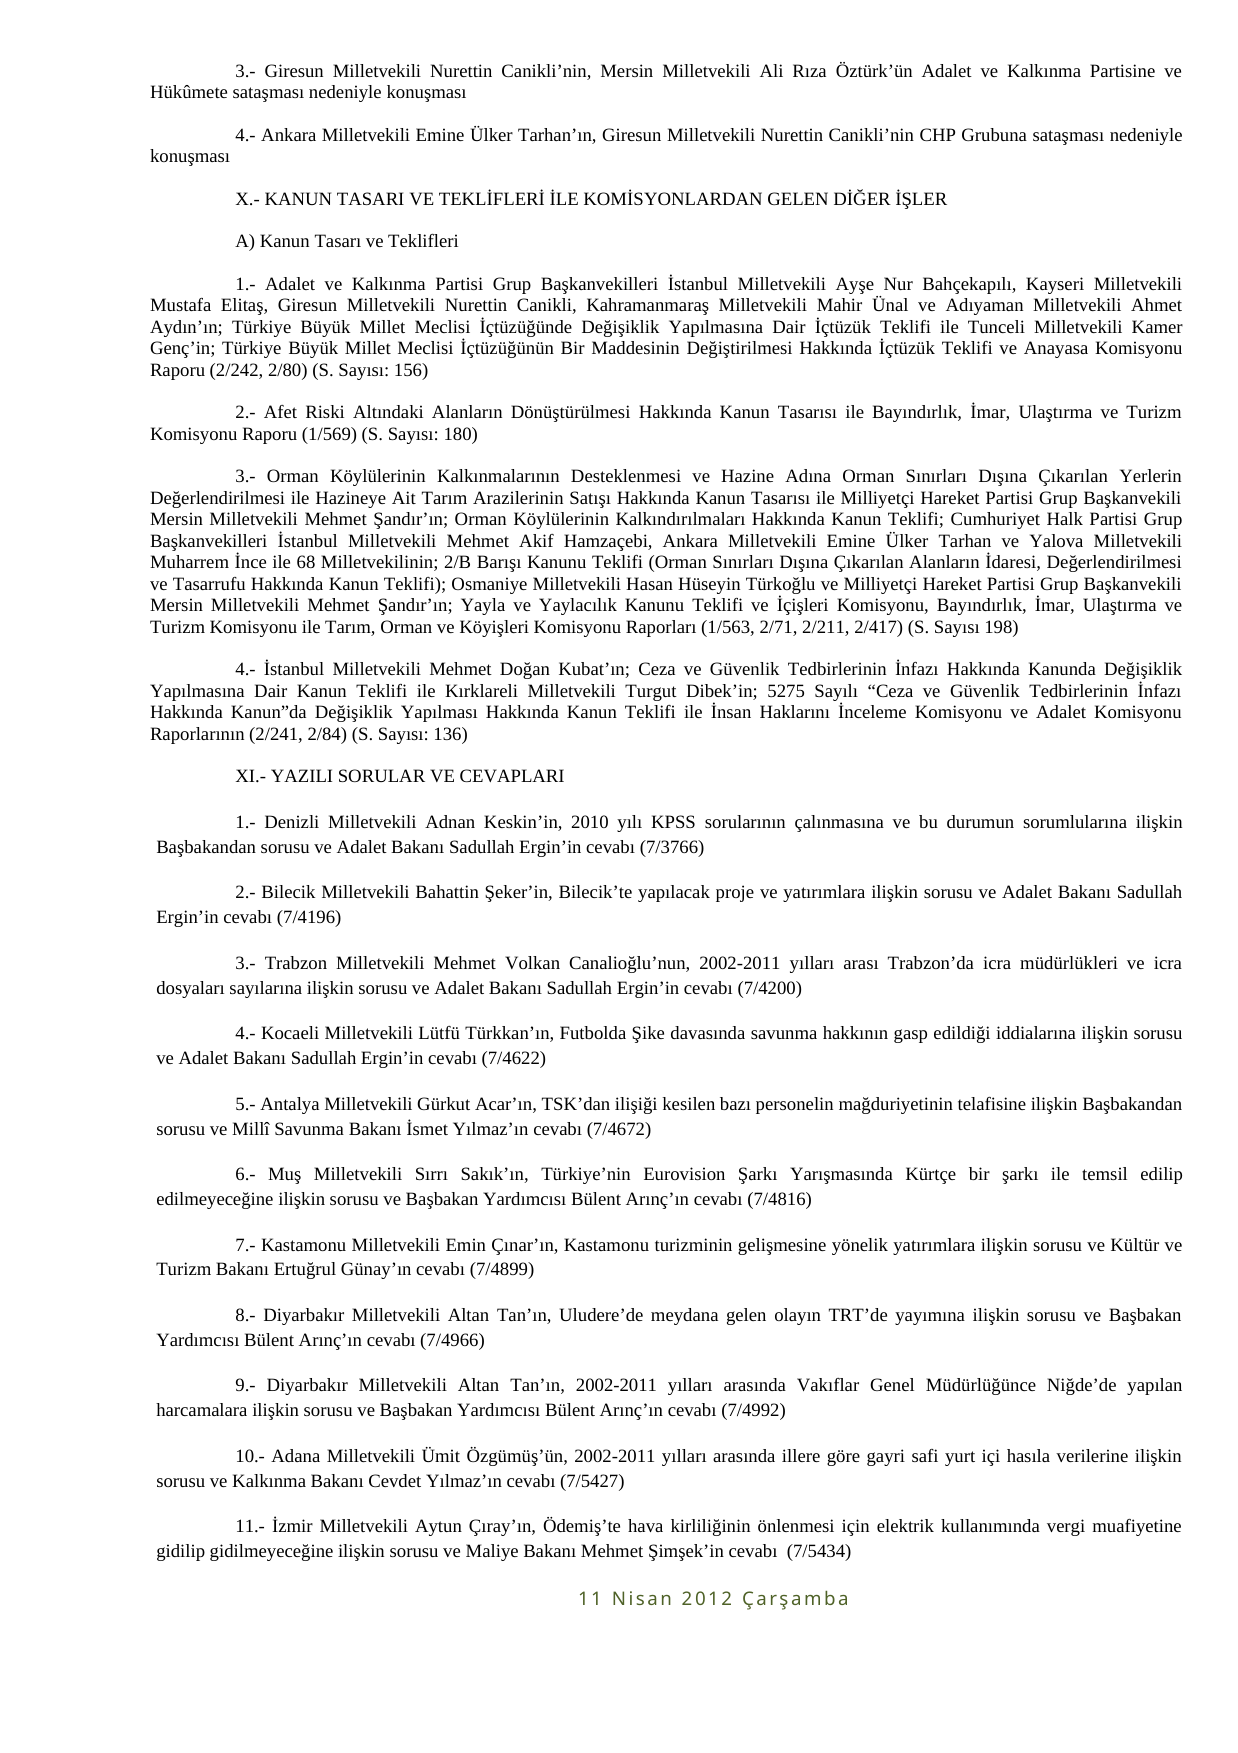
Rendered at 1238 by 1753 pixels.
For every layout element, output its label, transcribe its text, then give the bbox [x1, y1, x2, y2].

text X.- KANUN TASARI VE TEKLİFLERİ İLE KOMİSYONLARDAN GELEN DİĞER İŞLER [150, 188, 1184, 209]
text 4.- İstanbul Milletvekili Mehmet Doğan Kubat’ın; Ceza ve Güvenlik Tedbirlerinin İnfazı Hakkında Kanunda Değişiklik Yapılmasına Dair Kanun Teklifi ile Kırklareli Milletvekili Turgut Dibek’in; 5275 Sayılı “Ceza ve Güvenlik Tedbirlerinin İnfazı Hakkında Kanun”da Değişiklik Yapılması Hakkında Kanun Teklifi ile İnsan Haklarını İnceleme Komisyonu ve Adalet Komisyonu Raporlarının (2/241, 2/84) (S. Sayısı: 136) [150, 658, 1184, 744]
text 11.- İzmir Milletvekili Aytun Çıray’ın, Ödemiş’te hava kirliliğinin önlenmesi için elektrik kullanımında vergi muafiyetine gidilip gidilmeyeceğine ilişkin sorusu ve Maliye Bakanı Mehmet Şimşek’in cevabı (7/5434) [156, 1515, 1184, 1562]
text 11 Nisan 2012 Çarşamba [148, 1586, 1190, 1611]
text 3.- Giresun Milletvekili Nurettin Canikli’nin, Mersin Milletvekili Ali Rıza Öztürk’ün Adalet ve Kalkınma Partisine ve Hükûmete sataşması nedeniyle konuşması [150, 60, 1184, 103]
text XI.- YAZILI SORULAR VE CEVAPLARI [156, 765, 1184, 787]
text 4.- Ankara Milletvekili Emine Ülker Tarhan’ın, Giresun Milletvekili Nurettin Canikli’nin CHP Grubuna sataşması nedeniyle konuşması [150, 124, 1184, 167]
text 1.- Adalet ve Kalkınma Partisi Grup Başkanvekilleri İstanbul Milletvekili Ayşe Nur Bahçekapılı, Kayseri Milletvekili Mustafa Elitaş, Giresun Milletvekili Nurettin Canikli, Kahramanmaraş Milletvekili Mahir Ünal ve Adıyaman Milletvekili Ahmet Aydın’ın; Türkiye Büyük Millet Meclisi İçtüzüğünde Değişiklik Yapılmasına Dair İçtüzük Teklifi ile Tunceli Milletvekili Kamer Genç’in; Türkiye Büyük Millet Meclisi İçtüzüğünün Bir Maddesinin Değiştirilmesi Hakkında İçtüzük Teklifi ve Anayasa Komisyonu Raporu (2/242, 2/80) (S. Sayısı: 156) [150, 272, 1184, 380]
text 6.- Muş Milletvekili Sırrı Sakık’ın, Türkiye’nin Eurovision Şarkı Yarışmasında Kürtçe bir şarkı ile temsil edilip edilmeyeceğine ilişkin sorusu ve Başbakan Yardımcısı Bülent Arınç’ın cevabı (7/4816) [156, 1163, 1184, 1209]
text 8.- Diyarbakır Milletvekili Altan Tan’ın, Uludere’de meydana gelen olayın TRT’de yayımına ilişkin sorusu ve Başbakan Yardımcısı Bülent Arınç’ın cevabı (7/4966) [156, 1304, 1184, 1350]
text 3.- Trabzon Milletvekili Mehmet Volkan Canalioğlu’nun, 2002-2011 yılları arası Trabzon’da icra müdürlükleri ve icra dosyaları sayılarına ilişkin sorusu ve Adalet Bakanı Sadullah Ergin’in cevabı (7/4200) [156, 952, 1184, 998]
text A) Kanun Tasarı ve Teklifleri [150, 230, 1184, 252]
text 3.- Orman Köylülerinin Kalkınmalarının Desteklenmesi ve Hazine Adına Orman Sınırları Dışına Çıkarılan Yerlerin Değerlendirilmesi ile Hazineye Ait Tarım Arazilerinin Satışı Hakkında Kanun Tasarısı ile Milliyetçi Hareket Partisi Grup Başkanvekili Mersin Milletvekili Mehmet Şandır’ın; Orman Köylülerinin Kalkındırılmaları Hakkında Kanun Teklifi; Cumhuriyet Halk Partisi Grup Başkanvekilleri İstanbul Milletvekili Mehmet Akif Hamzaçebi, Ankara Milletvekili Emine Ülker Tarhan ve Yalova Milletvekili Muharrem İnce ile 68 Milletvekilinin; 2/B Barışı Kanunu Teklifi (Orman Sınırları Dışına Çıkarılan Alanların İdaresi, Değerlendirilmesi ve Tasarrufu Hakkında Kanun Teklifi); Osmaniye Milletvekili Hasan Hüseyin Türkoğlu ve Milliyetçi Hareket Partisi Grup Başkanvekili Mersin Milletvekili Mehmet Şandır’ın; Yayla ve Yaylacılık Kanunu Teklifi ve İçişleri Komisyonu, Bayındırlık, İmar, Ulaştırma ve Turizm Komisyonu ile Tarım, Orman ve Köyişleri Komisyonu Raporları (1/563, 2/71, 2/211, 2/417) (S. Sayısı 198) [150, 465, 1184, 637]
text 5.- Antalya Milletvekili Gürkut Acar’ın, TSK’dan ilişiği kesilen bazı personelin mağduriyetinin telafisine ilişkin Başbakandan sorusu ve Millî Savunma Bakanı İsmet Yılmaz’ın cevabı (7/4672) [156, 1093, 1184, 1139]
text 10.- Adana Milletvekili Ümit Özgümüş’ün, 2002-2011 yılları arasında illere göre gayri safi yurt içi hasıla verilerine ilişkin sorusu ve Kalkınma Bakanı Cevdet Yılmaz’ın cevabı (7/5427) [156, 1445, 1184, 1491]
text 2.- Bilecik Milletvekili Bahattin Şeker’in, Bilecik’te yapılacak proje ve yatırımlara ilişkin sorusu ve Adalet Bakanı Sadullah Ergin’in cevabı (7/4196) [156, 881, 1184, 928]
text 4.- Kocaeli Milletvekili Lütfü Türkkan’ın, Futbolda Şike davasında savunma hakkının gasp edildiği iddialarına ilişkin sorusu ve Adalet Bakanı Sadullah Ergin’in cevabı (7/4622) [156, 1022, 1184, 1069]
text 7.- Kastamonu Milletvekili Emin Çınar’ın, Kastamonu turizminin gelişmesine yönelik yatırımlara ilişkin sorusu ve Kültür ve Turizm Bakanı Ertuğrul Günay’ın cevabı (7/4899) [156, 1233, 1184, 1280]
text 2.- Afet Riski Altındaki Alanların Dönüştürülmesi Hakkında Kanun Tasarısı ile Bayındırlık, İmar, Ulaştırma ve Turizm Komisyonu Raporu (1/569) (S. Sayısı: 180) [150, 401, 1184, 444]
text 1.- Denizli Milletvekili Adnan Keskin’in, 2010 yılı KPSS sorularının çalınmasına ve bu durumun sorumlularına ilişkin Başbakandan sorusu ve Adalet Bakanı Sadullah Ergin’in cevabı (7/3766) [156, 811, 1184, 857]
text 9.- Diyarbakır Milletvekili Altan Tan’ın, 2002-2011 yılları arasında Vakıflar Genel Müdürlüğünce Niğde’de yapılan harcamalara ilişkin sorusu ve Başbakan Yardımcısı Bülent Arınç’ın cevabı (7/4992) [156, 1374, 1184, 1421]
